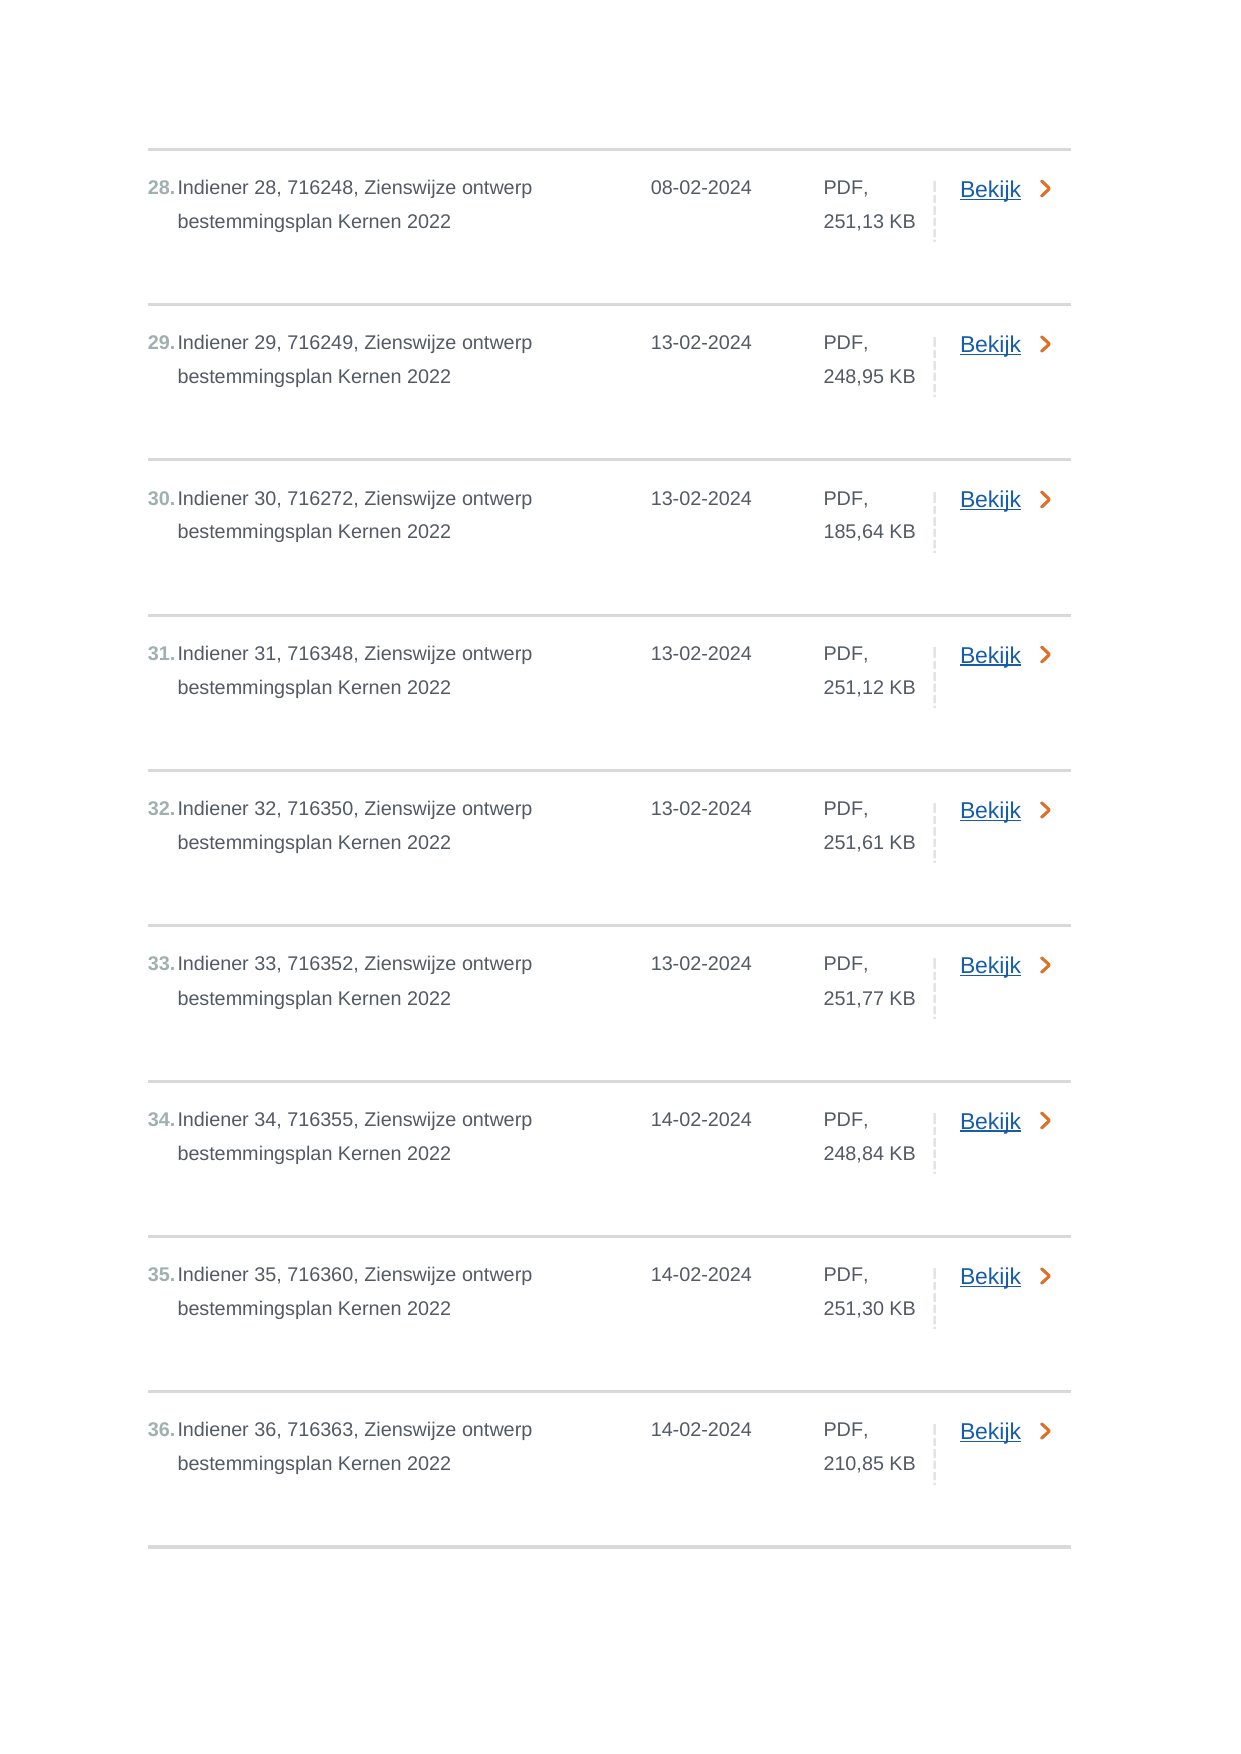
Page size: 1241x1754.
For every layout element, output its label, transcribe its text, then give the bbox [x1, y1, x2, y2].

table_cell [960, 772, 1071, 924]
table_cell Indiener 36, 716363, Zienswijze ontwerp bestemmingsplan Kernen 2022 [177, 1393, 651, 1545]
table_cell PDF, 251,12 KB [823, 617, 960, 769]
table_cell Indiener 32, 716350, Zienswijze ontwerp bestemmingsplan Kernen 2022 [177, 772, 651, 924]
table_cell 14-02-2024 [651, 1083, 823, 1235]
table_cell Indiener 34, 716355, Zienswijze ontwerp bestemmingsplan Kernen 2022 [177, 1083, 651, 1235]
table_cell 13-02-2024 [651, 927, 823, 1079]
table_cell 36. [148, 1393, 177, 1545]
table_cell 14-02-2024 [651, 1238, 823, 1390]
table_cell 13-02-2024 [651, 306, 823, 458]
table_cell PDF, 251,13 KB [823, 151, 960, 303]
table_cell 13-02-2024 [651, 461, 823, 613]
table_cell 31. [148, 617, 177, 769]
table_cell PDF, 248,84 KB [823, 1083, 960, 1235]
table_cell PDF, 251,61 KB [823, 772, 960, 924]
table_cell PDF, 248,95 KB [823, 306, 960, 458]
table_cell [960, 306, 1071, 458]
table_cell 33. [148, 927, 177, 1079]
table_cell [960, 1083, 1071, 1235]
table_cell PDF, 210,85 KB [823, 1393, 960, 1545]
table_cell [960, 151, 1071, 303]
table_cell [960, 1393, 1071, 1545]
table_cell Indiener 30, 716272, Zienswijze ontwerp bestemmingsplan Kernen 2022 [177, 461, 651, 613]
table_cell [960, 1238, 1071, 1390]
table_cell Indiener 29, 716249, Zienswijze ontwerp bestemmingsplan Kernen 2022 [177, 306, 651, 458]
table_cell 13-02-2024 [651, 772, 823, 924]
table_cell [960, 461, 1071, 613]
table_cell 30. [148, 461, 177, 613]
table_cell PDF, 251,77 KB [823, 927, 960, 1079]
table_cell 29. [148, 306, 177, 458]
table_cell 32. [148, 772, 177, 924]
table_cell PDF, 185,64 KB [823, 461, 960, 613]
table_cell Indiener 28, 716248, Zienswijze ontwerp bestemmingsplan Kernen 2022 [177, 151, 651, 303]
table_cell PDF, 251,30 KB [823, 1238, 960, 1390]
table_cell 08-02-2024 [651, 151, 823, 303]
table_cell Indiener 31, 716348, Zienswijze ontwerp bestemmingsplan Kernen 2022 [177, 617, 651, 769]
table_cell [960, 617, 1071, 769]
table_cell 13-02-2024 [651, 617, 823, 769]
table_cell Indiener 33, 716352, Zienswijze ontwerp bestemmingsplan Kernen 2022 [177, 927, 651, 1079]
table_cell [960, 927, 1071, 1079]
table_cell 28. [148, 151, 177, 303]
table_cell 34. [148, 1083, 177, 1235]
table_cell 14-02-2024 [651, 1393, 823, 1545]
table_cell Indiener 35, 716360, Zienswijze ontwerp bestemmingsplan Kernen 2022 [177, 1238, 651, 1390]
table_cell 35. [148, 1238, 177, 1390]
